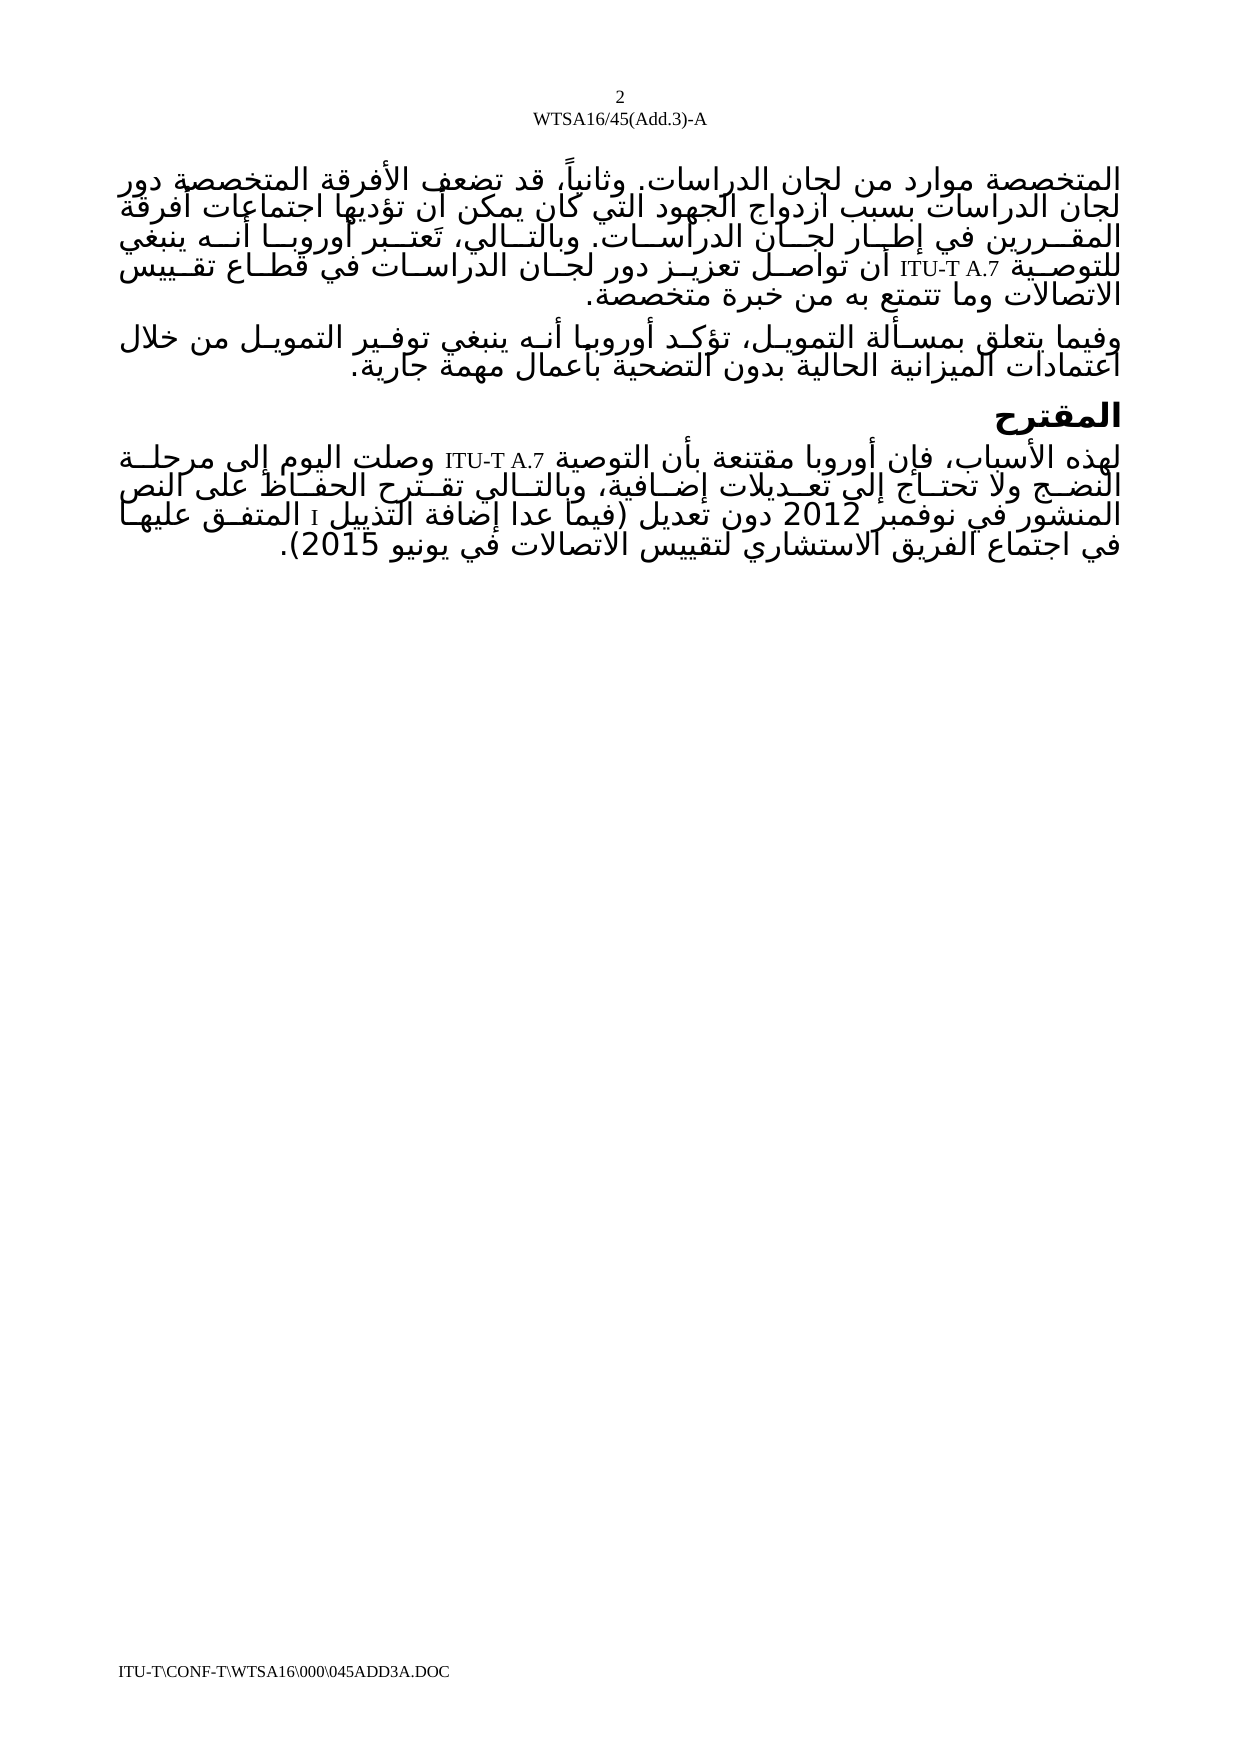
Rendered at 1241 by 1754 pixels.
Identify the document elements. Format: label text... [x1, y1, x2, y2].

subtitle المقترح [118, 402, 1102, 433]
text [118, 167, 1122, 313]
text لهذه الأسباب، فإن أوروبا مقتنعة بأن التوصية ITU-T A.7 وصلت اليوم إلى مرحلة النضج ولا تحتاج إلى تعديلات إضافية، وبالتالي تقترح الحفاظ على النص المنشور في نوفمبر 2012 دون تعديل (فيما عدا إضافة التذييل I المتفق عليها في اجتماع الفريق الاستشاري لتقييس الاتصالات في يونيو 2015). [118, 446, 1122, 562]
text وفيما يتعلق بمسألة التمويل، تؤكد أوروبا أنه ينبغي توفير التمويل من خلال اعتمادات الميزانية الحالية بدون التضحية بأعمال مهمة جارية. [937, 325, 1122, 383]
text وفيما يتعلق بمسألة التمويل، تؤكد أوروبا أنه ينبغي توفير التمويل من خلال اعتمادات الميزانية الحالية بدون التضحية بأعمال مهمة جارية. [118, 325, 1005, 383]
subtitle المقترح [1029, 402, 1122, 433]
